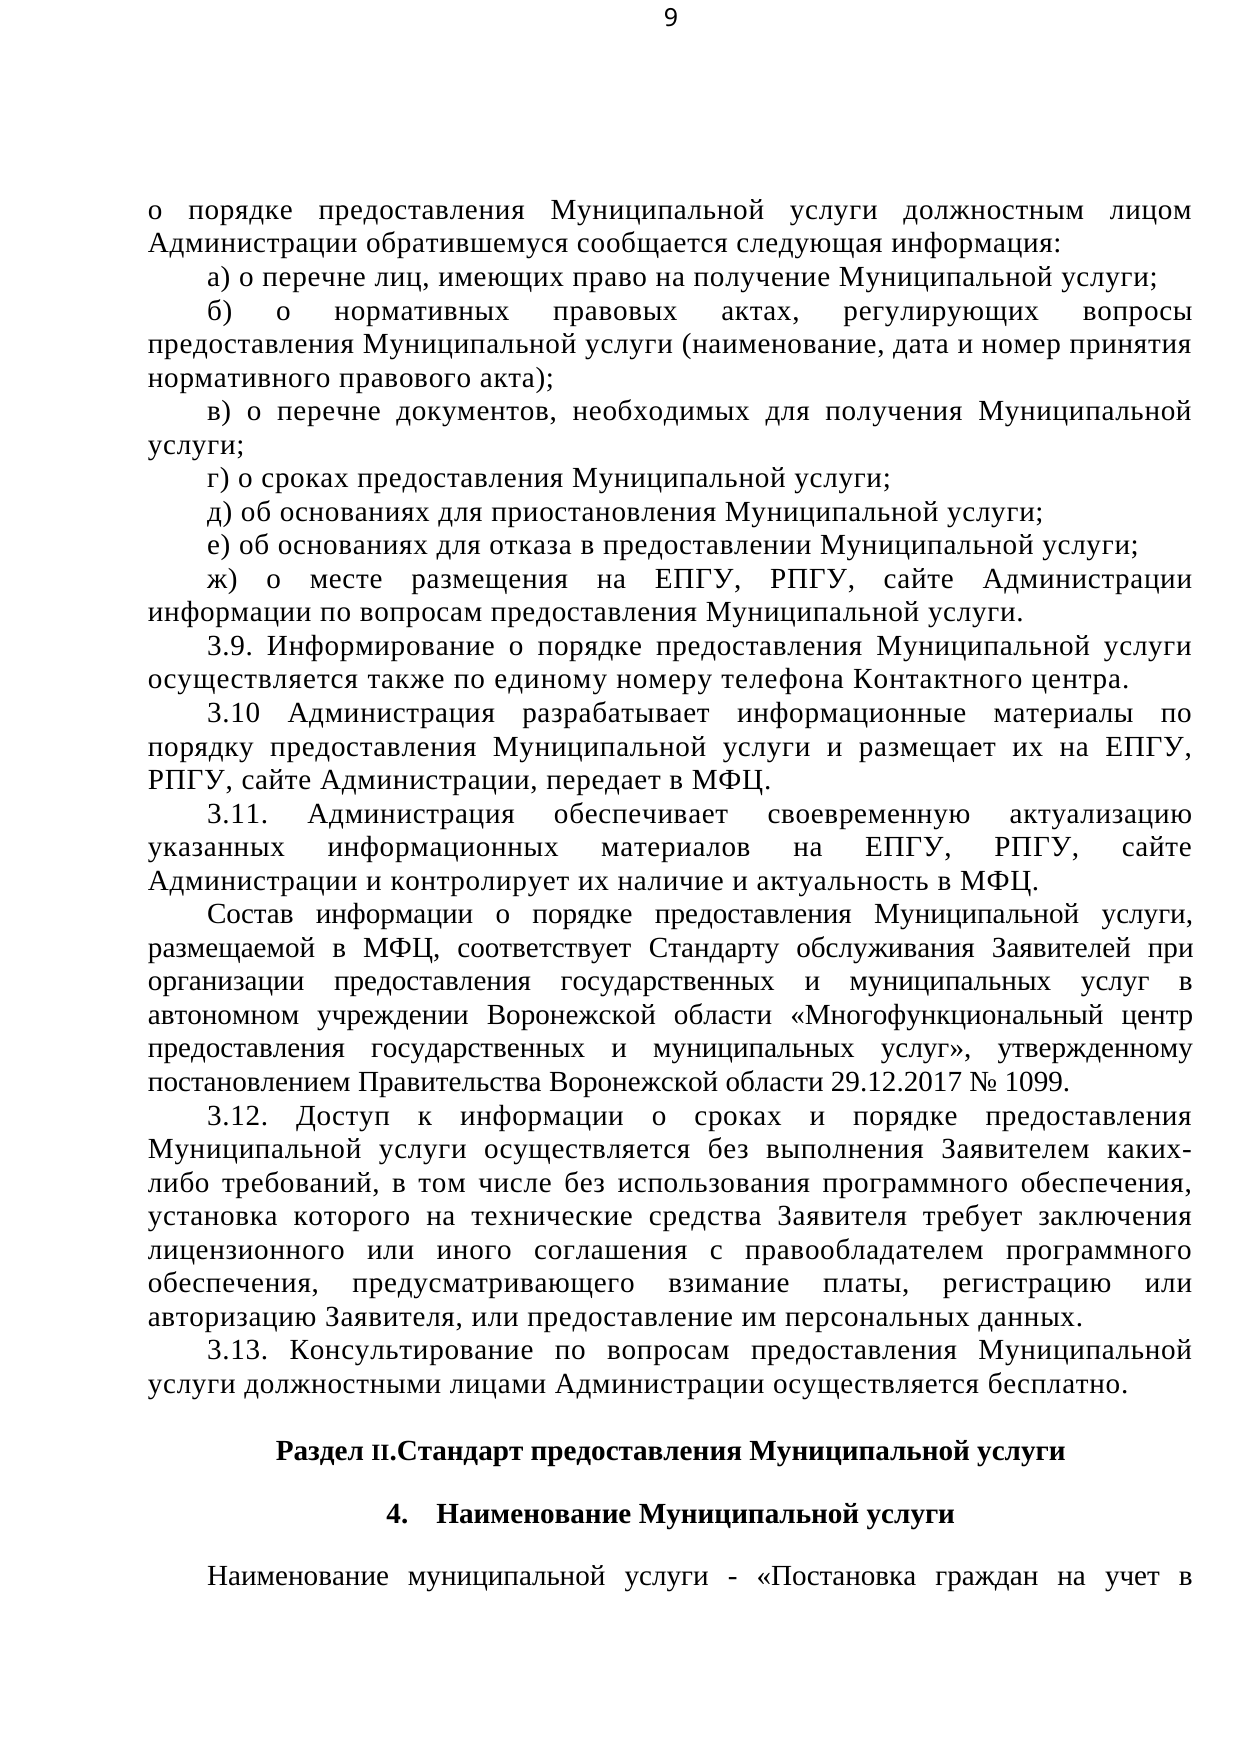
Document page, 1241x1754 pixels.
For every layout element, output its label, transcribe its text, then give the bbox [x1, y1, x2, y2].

text б) о нормативных правовых актах, регулирующих вопросы предоставления Муниципальной услуги (наименование, дата и номер принятия нормативного правового акта); [148, 293, 1194, 393]
text е) об основаниях для отказа в предоставлении Муниципальной услуги; [148, 527, 1194, 561]
text 3.13. Консультирование по вопросам предоставления Муниципальной услуги должностными лицами Администрации осуществляется бесплатно. [148, 1332, 1194, 1399]
text 3.10 Администрация разрабатывает информационные материалы по порядку предоставления Муниципальной услуги и размещает их на ЕПГУ, РПГУ, сайте Администрации, передает в МФЦ. [148, 695, 1194, 796]
text в) о перечне документов, необходимых для получения Муниципальной услуги; [148, 393, 1194, 460]
text д) об основаниях для приостановления Муниципальной услуги; [148, 494, 1194, 527]
text а) о перечне лиц, имеющих право на получение Муниципальной услуги; [148, 259, 1194, 293]
text 3.12. Доступ к информации о сроках и порядке предоставления Муниципальной услуги осуществляется без выполнения Заявителем каких-либо требований, в том числе без использования программного обеспечения, установка которого на технические средства Заявителя требует заключения лицензионного или иного соглашения с правообладателем программного обеспечения, предусматривающего взимание платы, регистрацию или авторизацию Заявителя, или предоставление им персональных данных. [148, 1098, 1194, 1332]
text 3.11. Администрация обеспечивает своевременную актуализацию указанных информационных материалов на ЕПГУ, РПГУ, сайте Администрации и контролирует их наличие и актуальность в МФЦ. [148, 796, 1194, 896]
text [148, 192, 1194, 259]
list Наименование Муниципальной услуги [148, 1496, 1194, 1529]
text ж) о месте размещения на ЕПГУ, РПГУ, сайте Администрации информации по вопросам предоставления Муниципальной услуги. [148, 561, 1194, 628]
text Раздел ii.Стандарт предоставления Муниципальной услуги [148, 1433, 1194, 1467]
text Состав информации о порядке предоставления Муниципальной услуги, размещаемой в МФЦ, соответствует Стандарту обслуживания Заявителей при организации предоставления государственных и муниципальных услуг в автономном учреждении Воронежской области «Многофункциональный центр предоставления государственных и муниципальных услуг», утвержденному постановлением Правительства Воронежской области 29.12.2017 № 1099. [148, 896, 1194, 1098]
text 3.9. Информирование о порядке предоставления Муниципальной услуги осуществляется также по единому номеру телефона Контактного центра. [148, 628, 1194, 695]
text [148, 1558, 1194, 1592]
text г) о сроках предоставления Муниципальной услуги; [148, 460, 1194, 494]
